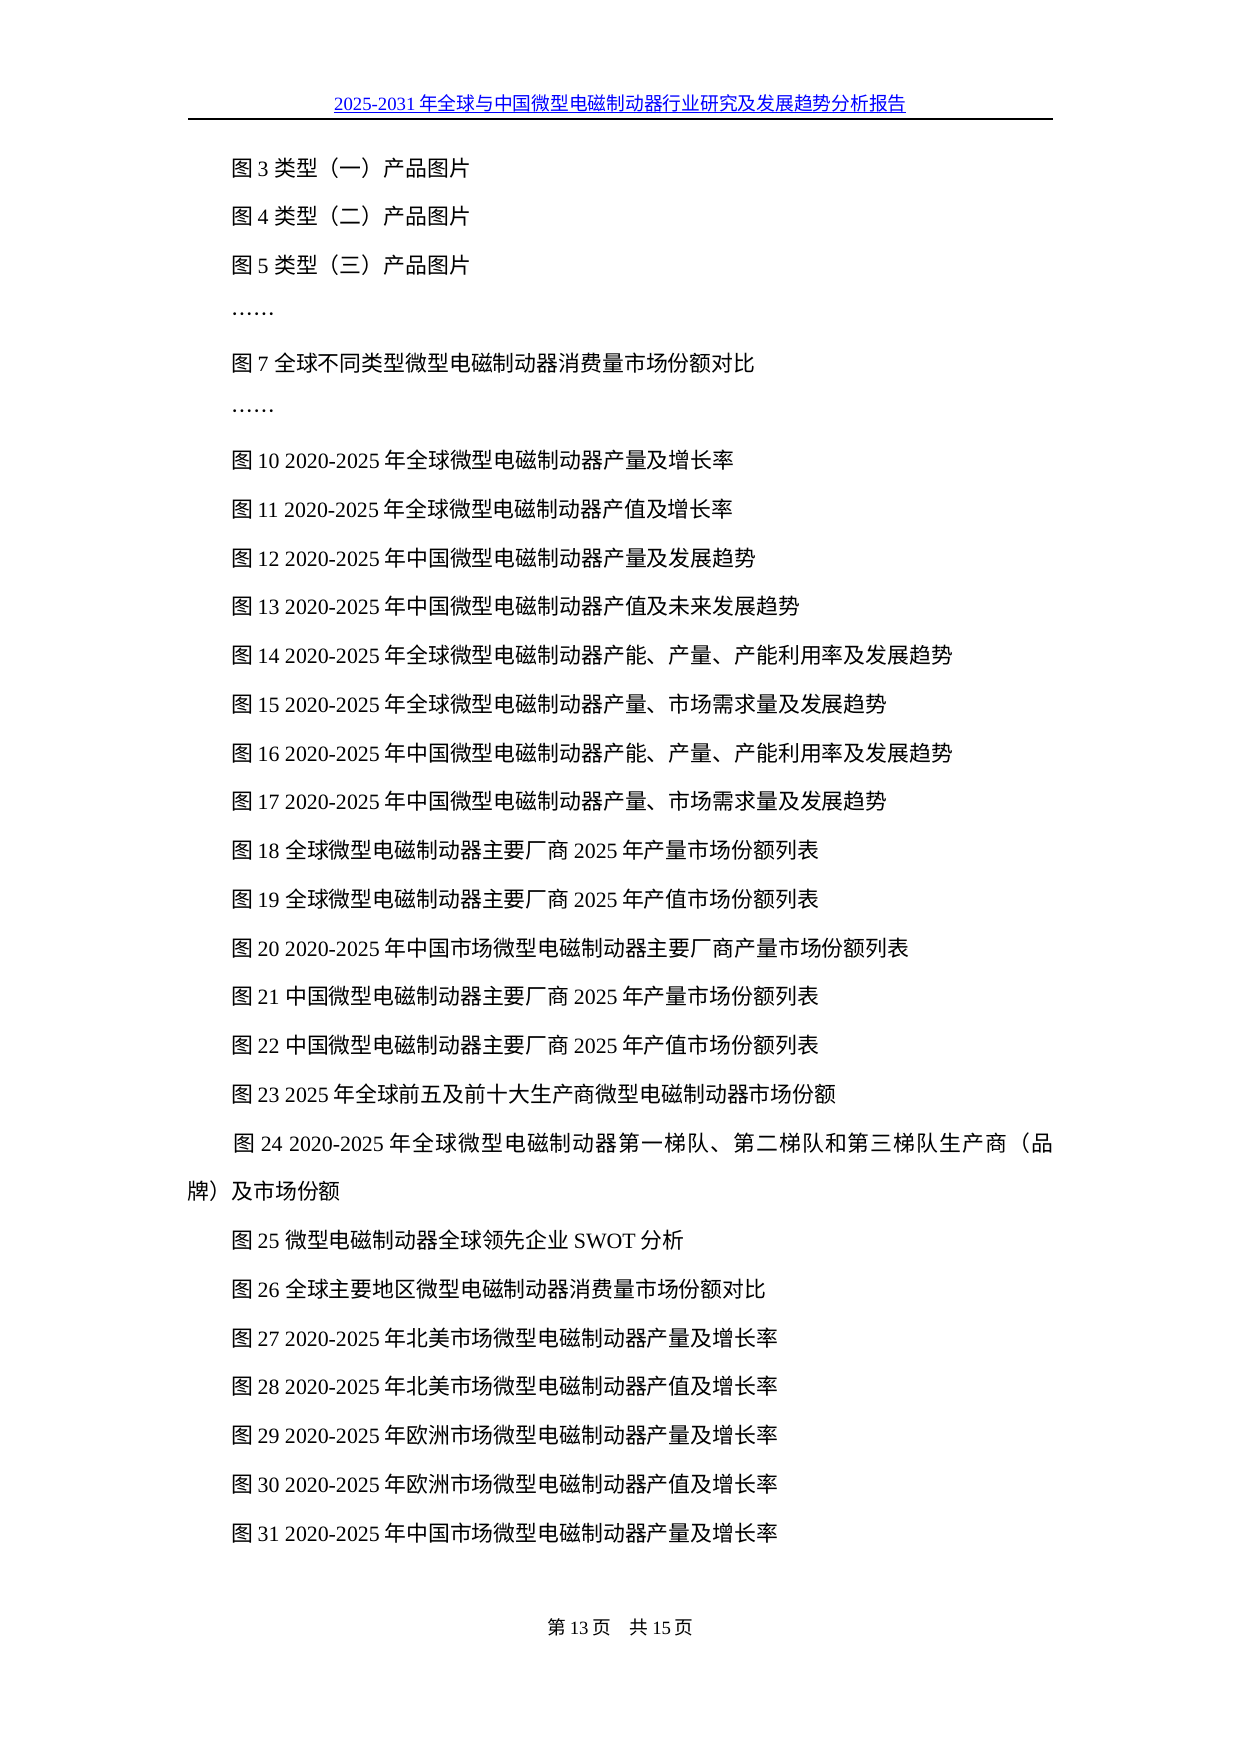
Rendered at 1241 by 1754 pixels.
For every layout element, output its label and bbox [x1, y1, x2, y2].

text [187, 150, 1053, 1548]
